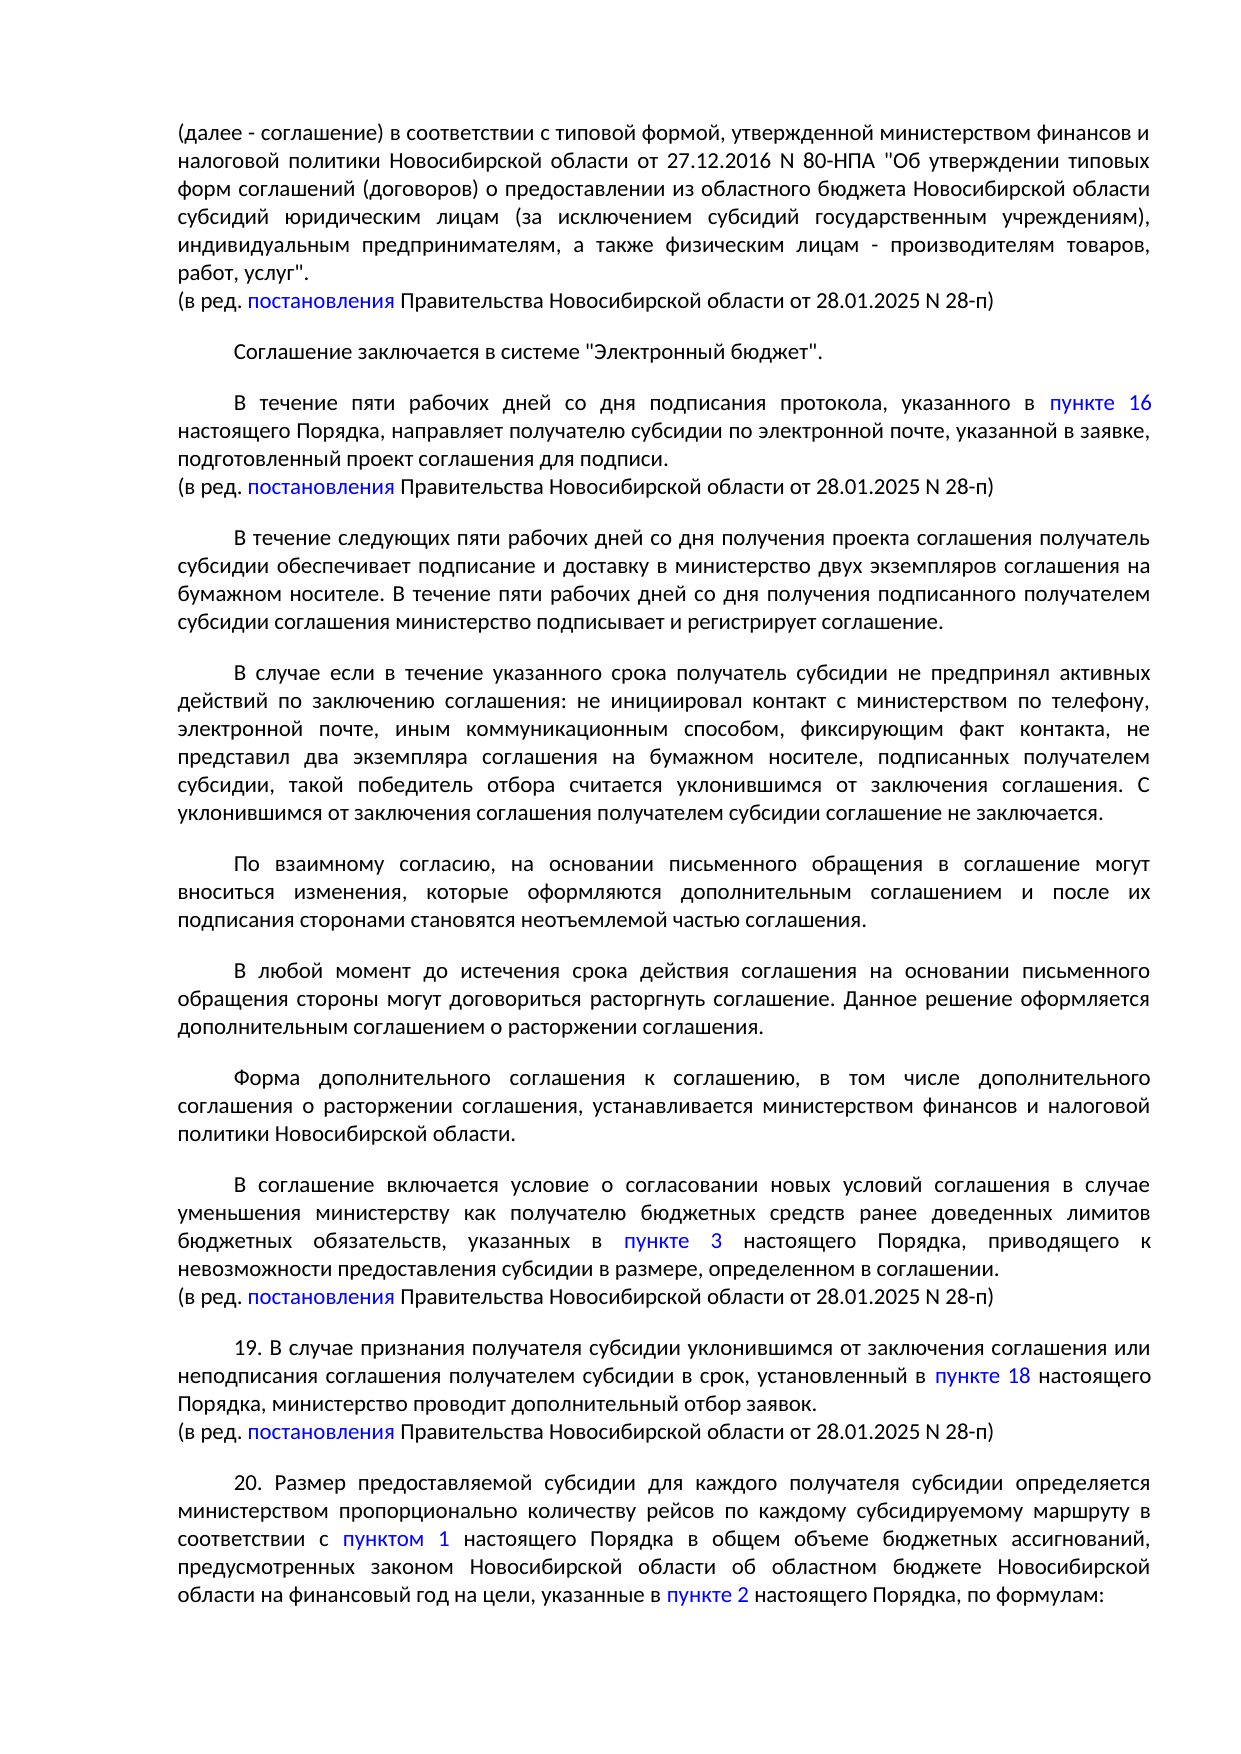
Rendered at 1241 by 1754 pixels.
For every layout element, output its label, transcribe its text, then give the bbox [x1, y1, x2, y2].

text Форма дополнительного соглашения к соглашению, в том числе дополнительного соглашения о расторжении соглашения, устанавливается министерством финансов и налоговой политики Новосибирской области. [177, 1063, 1152, 1147]
text В течение пяти рабочих дней со дня подписания протокола, указанного в пункте 16 настоящего Порядка, направляет получателю субсидии по электронной почте, указанной в заявке, подготовленный проект соглашения для подписи. [177, 388, 1152, 472]
text В соглашение включается условие о согласовании новых условий соглашения в случае уменьшения министерству как получателю бюджетных средств ранее доведенных лимитов бюджетных обязательств, указанных в пункте 3 настоящего Порядка, приводящего к невозможности предоставления субсидии в размере, определенном в соглашении. [177, 1170, 1152, 1282]
text (в ред. постановления Правительства Новосибирской области от 28.01.2025 N 28-п) [177, 472, 1152, 500]
text (в ред. постановления Правительства Новосибирской области от 28.01.2025 N 28-п) [177, 1282, 1152, 1310]
text Соглашение заключается в системе "Электронный бюджет". [177, 337, 1152, 365]
text 20. Размер предоставляемой субсидии для каждого получателя субсидии определяется министерством пропорционально количеству рейсов по каждому субсидируемому маршруту в соответствии с пунктом 1 настоящего Порядка в общем объеме бюджетных ассигнований, предусмотренных законом Новосибирской области об областном бюджете Новосибирской области на финансовый год на цели, указанные в пункте 2 настоящего Порядка, по формулам: [177, 1468, 1152, 1608]
text В любой момент до истечения срока действия соглашения на основании письменного обращения стороны могут договориться расторгнуть соглашение. Данное решение оформляется дополнительным соглашением о расторжении соглашения. [177, 956, 1152, 1040]
text В случае если в течение указанного срока получатель субсидии не предпринял активных действий по заключению соглашения: не инициировал контакт с министерством по телефону, электронной почте, иным коммуникационным способом, фиксирующим факт контакта, не представил два экземпляра соглашения на бумажном носителе, подписанных получателем субсидии, такой победитель отбора считается уклонившимся от заключения соглашения. С уклонившимся от заключения соглашения получателем субсидии соглашение не заключается. [177, 658, 1152, 826]
text (в ред. постановления Правительства Новосибирской области от 28.01.2025 N 28-п) [177, 1417, 1152, 1445]
text В течение следующих пяти рабочих дней со дня получения проекта соглашения получатель субсидии обеспечивает подписание и доставку в министерство двух экземпляров соглашения на бумажном носителе. В течение пяти рабочих дней со дня получения подписанного получателем субсидии соглашения министерство подписывает и регистрирует соглашение. [177, 523, 1152, 635]
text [177, 118, 1152, 286]
text (в ред. постановления Правительства Новосибирской области от 28.01.2025 N 28-п) [177, 286, 1152, 314]
text По взаимному согласию, на основании письменного обращения в соглашение могут вноситься изменения, которые оформляются дополнительным соглашением и после их подписания сторонами становятся неотъемлемой частью соглашения. [177, 849, 1152, 933]
text 19. В случае признания получателя субсидии уклонившимся от заключения соглашения или неподписания соглашения получателем субсидии в срок, установленный в пункте 18 настоящего Порядка, министерство проводит дополнительный отбор заявок. [177, 1333, 1152, 1417]
